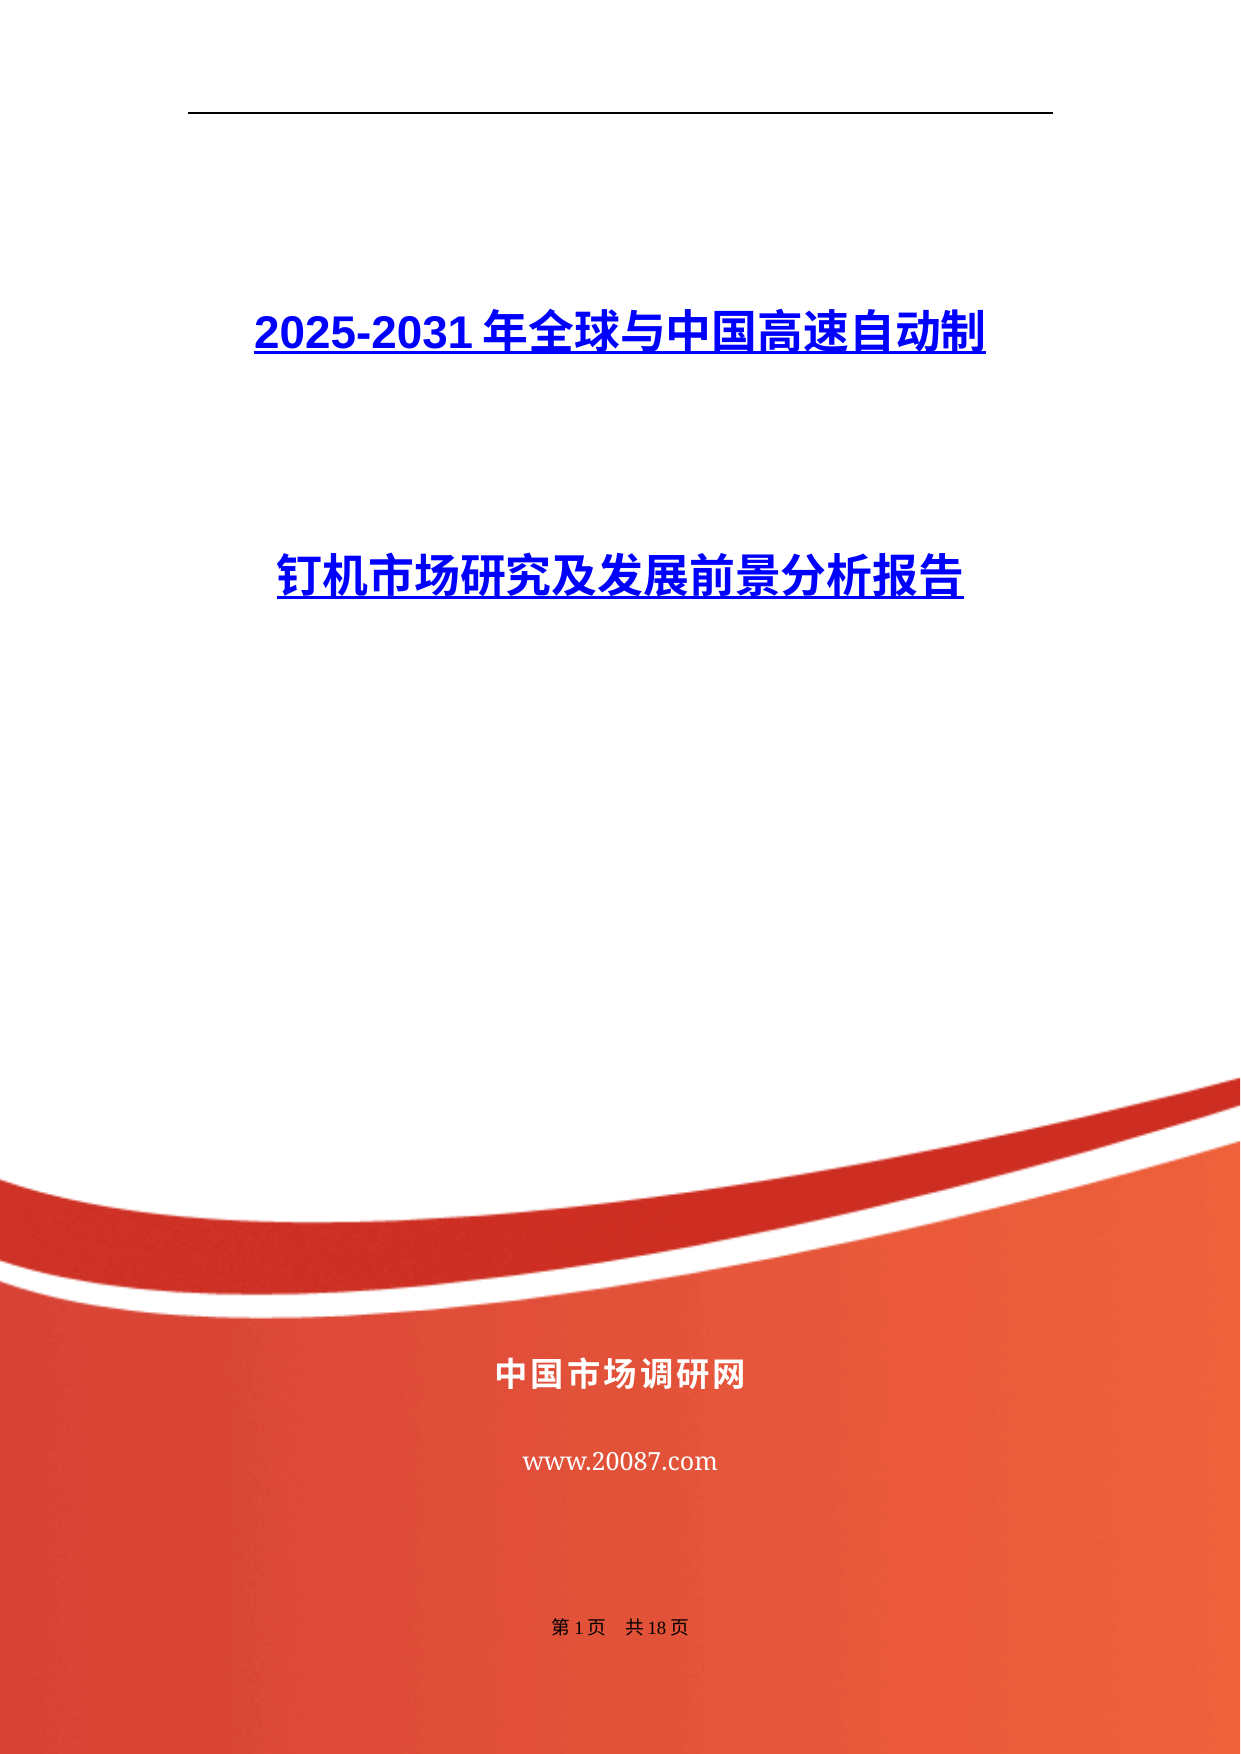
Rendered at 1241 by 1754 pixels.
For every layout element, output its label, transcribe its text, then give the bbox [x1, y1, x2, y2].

text www.20087.com [187, 1428, 1053, 1493]
table_header 2025-2031年全球与中国高速自动制钉机市场研究及发展前景分析报告 [188, 207, 1053, 773]
subtitle 中国市场调研网 [187, 1339, 1053, 1404]
picture [0, 1006, 1241, 1754]
